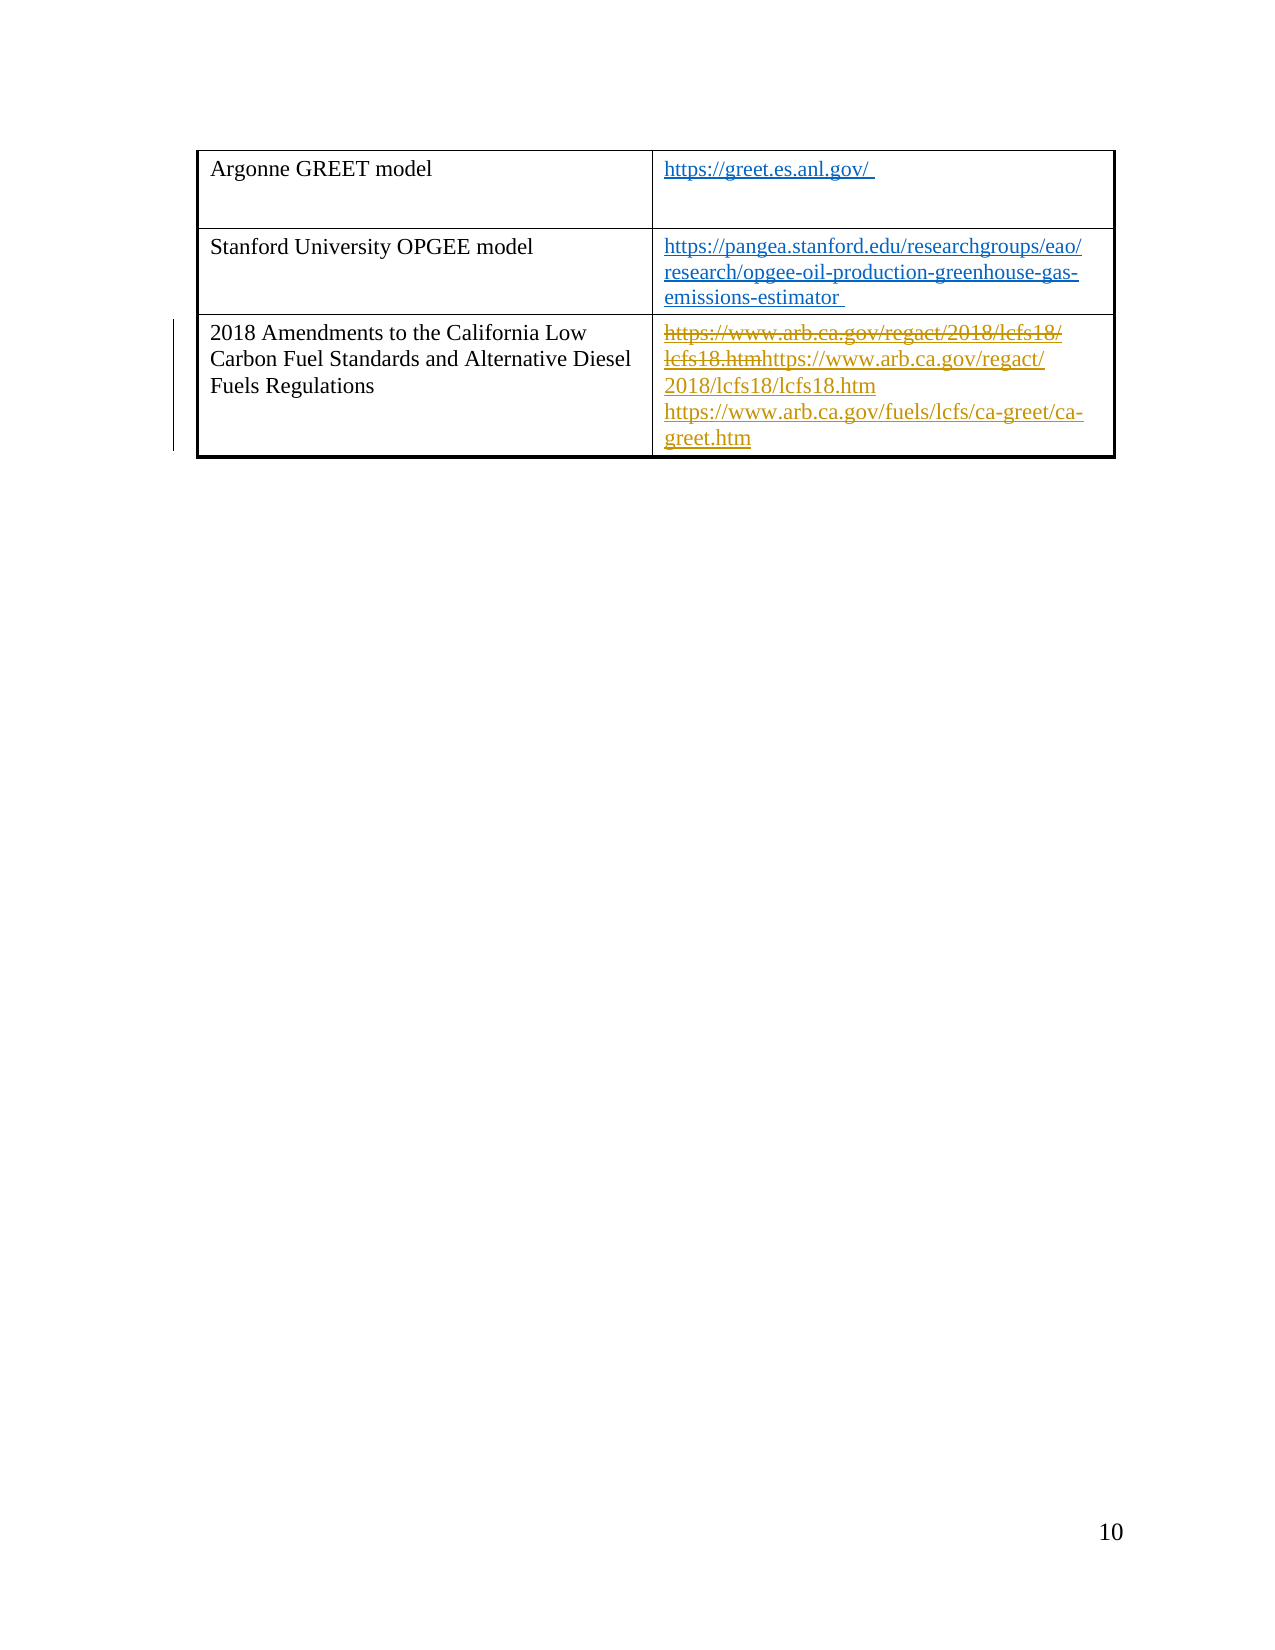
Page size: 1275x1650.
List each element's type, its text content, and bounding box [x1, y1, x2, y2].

table_cell 2018 Amendments to the California Low Carbon Fuel Standards and Alternative Diesel Fuels Regulations [199, 315, 652, 455]
table_cell Argonne GREET model [199, 151, 652, 228]
table_cell Stanford University OPGEE model [199, 229, 652, 313]
table_cell [653, 315, 1113, 455]
table_cell https://greet.es.anl.gov/ [653, 151, 1113, 228]
table_cell https://pangea.stanford.edu/researchgroups/eao/research/opgee-oil-production-greenhouse-gas-emissions-estimator [653, 229, 1113, 313]
